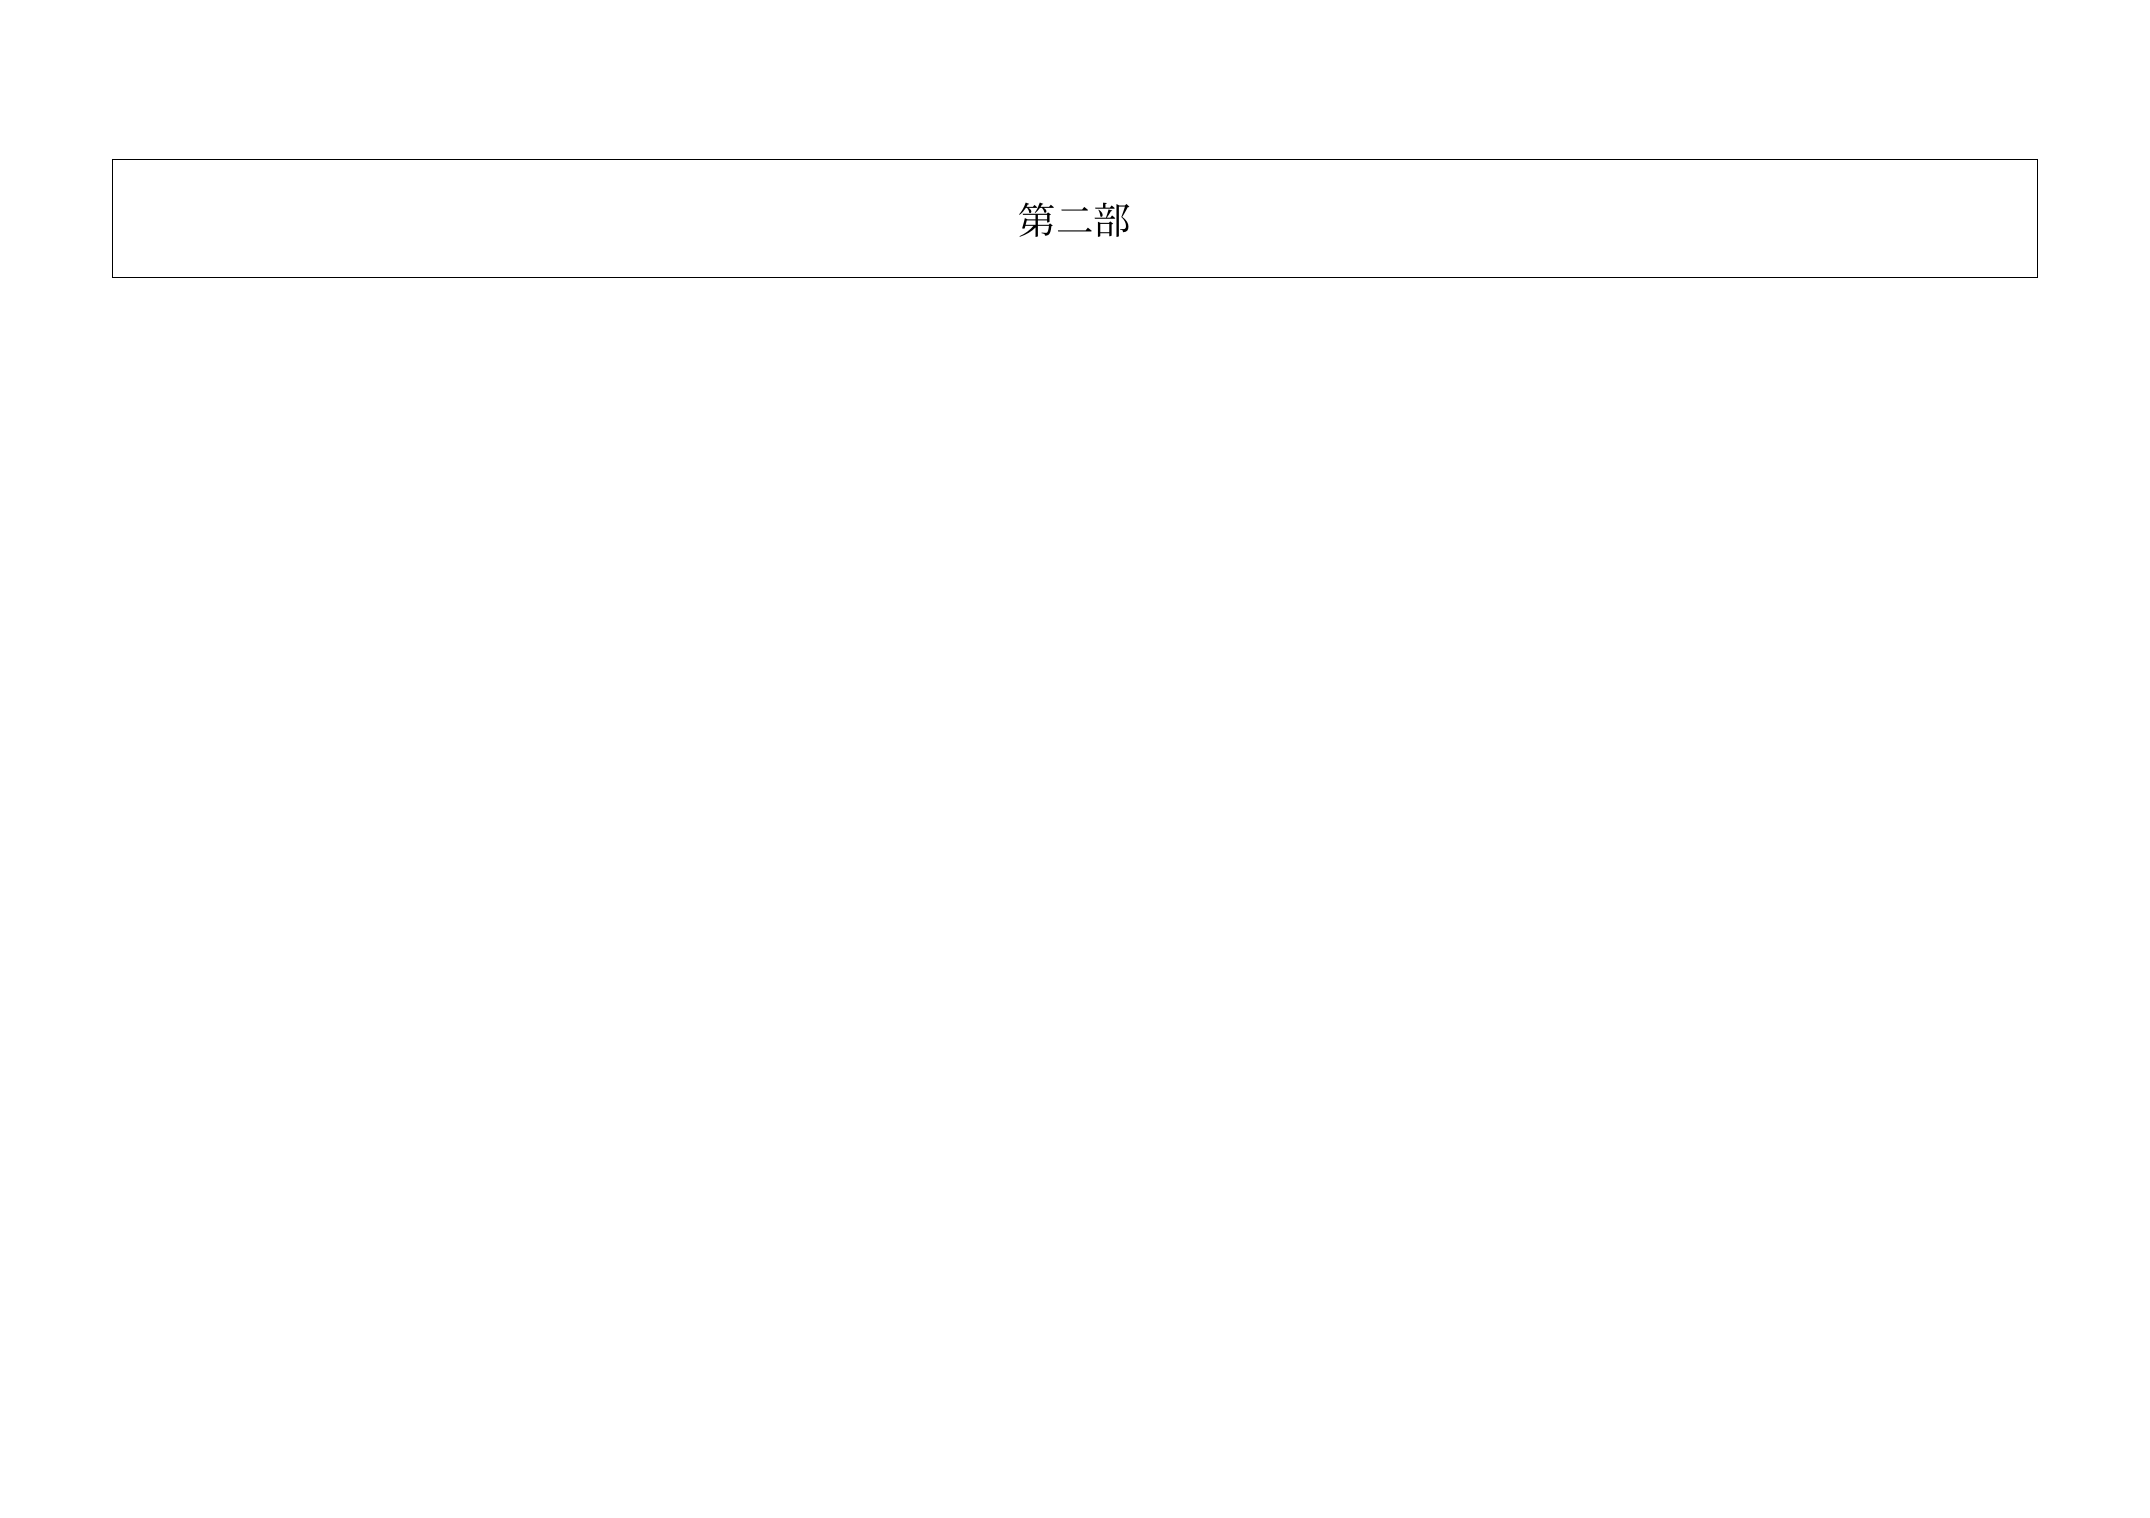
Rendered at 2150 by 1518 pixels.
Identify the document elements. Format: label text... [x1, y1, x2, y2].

table_cell 第二部 [113, 160, 2037, 277]
